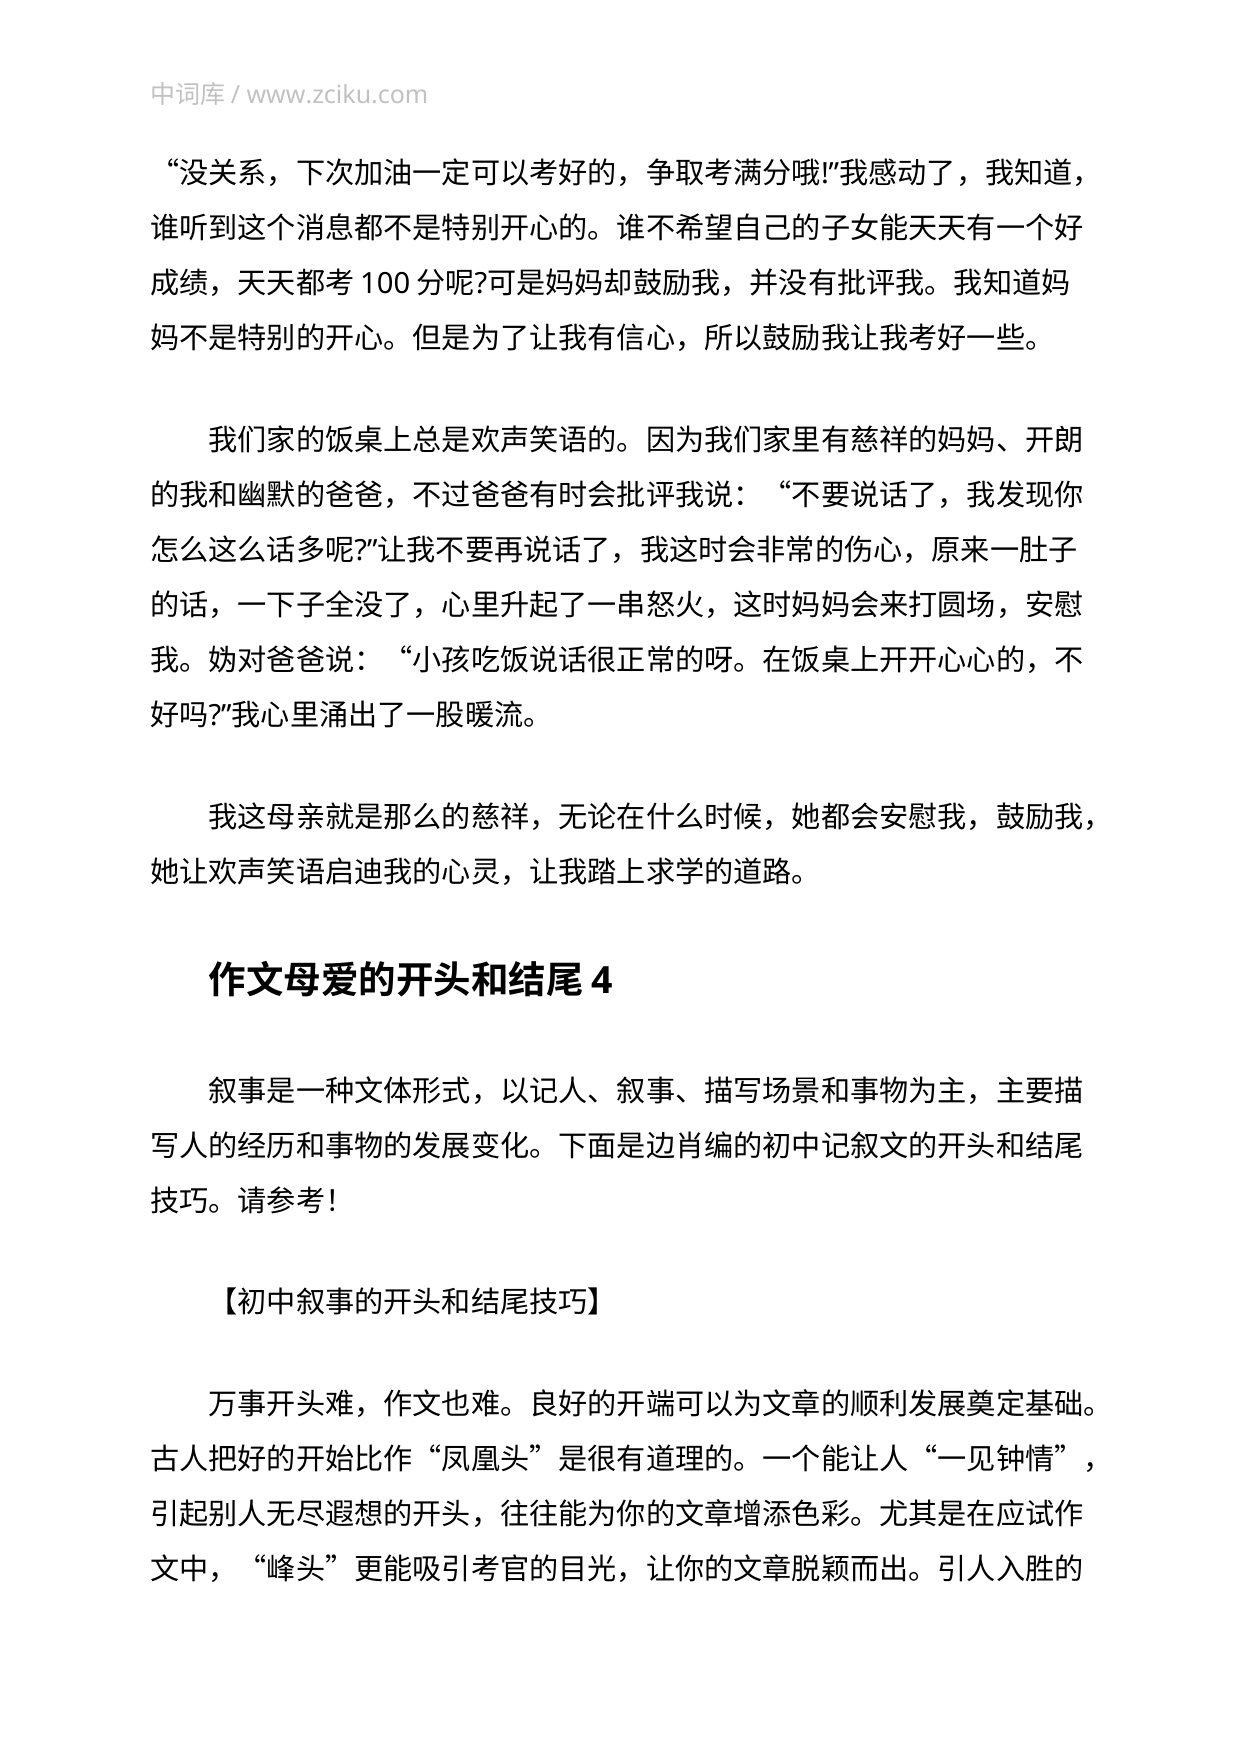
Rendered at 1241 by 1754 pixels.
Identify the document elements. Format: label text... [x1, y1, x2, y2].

text 叙事是一种文体形式，以记人、叙事、描写场景和事物为主，主要描写人的经历和事物的发展变化。下面是边肖编的初中记叙文的开头和结尾技巧。请参考！ [150, 1067, 1090, 1219]
text 作文母爱的开头和结尾4 [150, 950, 1090, 1004]
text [150, 150, 1090, 357]
text 我们家的饭桌上总是欢声笑语的。因为我们家里有慈祥的妈妈、开朗的我和幽默的爸爸，不过爸爸有时会批评我说：“不要说话了，我发现你怎么这么话多呢?”让我不要再说话了，我这时会非常的伤心，原来一肚子的话，一下子全没了，心里升起了一串怒火，这时妈妈会来打圆场，安慰我。妫对爸爸说：“小孩吃饭说话很正常的呀。在饭桌上开开心心的，不好吗?”我心里涌出了一股暖流。 [150, 417, 1090, 734]
text 我这母亲就是那么的慈祥，无论在什么时候，她都会安慰我，鼓励我，她让欢声笑语启迪我的心灵，让我踏上求学的道路。 [150, 793, 1090, 890]
text 【初中叙事的开头和结尾技巧】 [150, 1279, 1090, 1321]
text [150, 1381, 1090, 1588]
